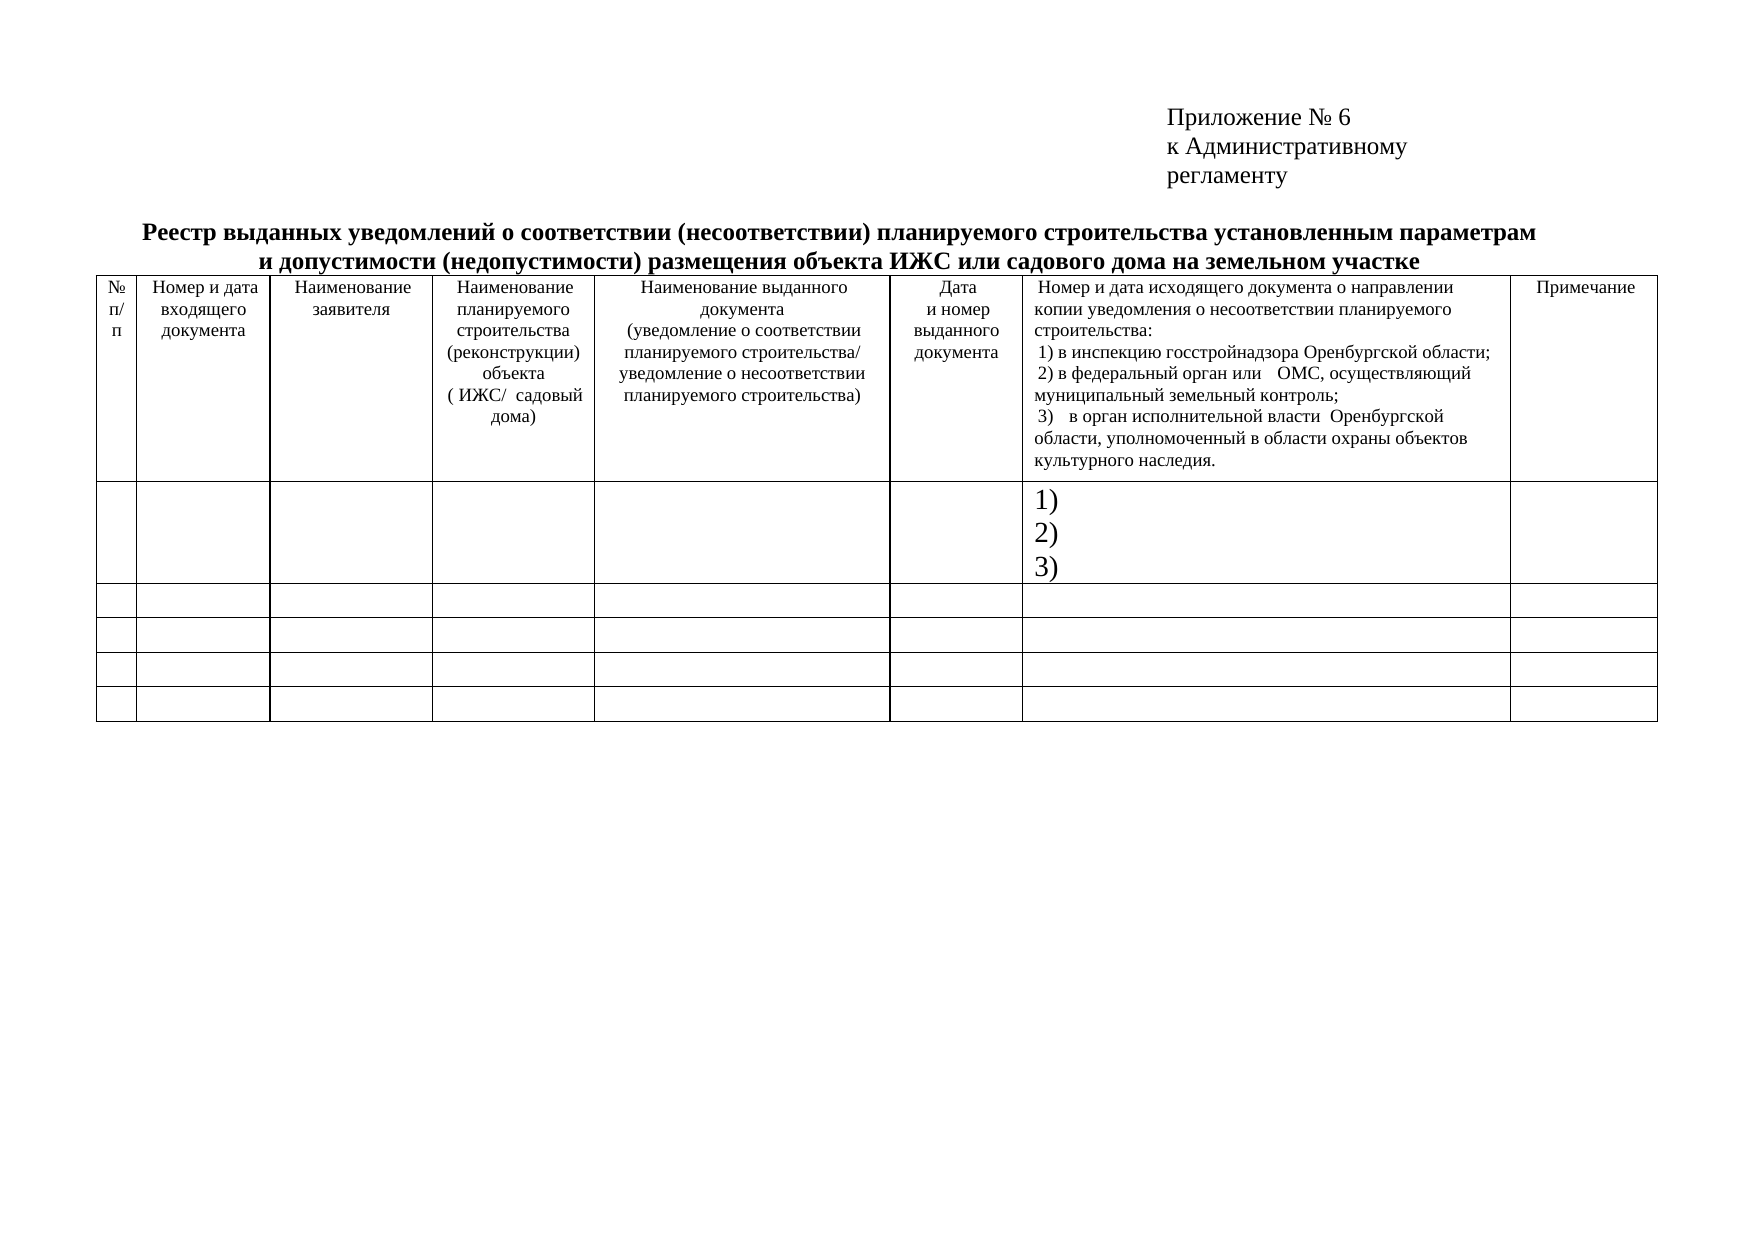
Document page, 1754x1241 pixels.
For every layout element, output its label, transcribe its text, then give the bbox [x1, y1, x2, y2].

table_cell [137, 687, 269, 721]
table_cell [137, 482, 269, 582]
table_cell [1023, 618, 1510, 652]
table_cell [595, 584, 889, 617]
table_cell [595, 618, 889, 652]
table_header Примечание [1511, 276, 1657, 481]
table_cell [433, 653, 594, 686]
text и допустимости (недопустимости) размещения объекта ИЖС или садового дома на земельном участке [43, 246, 1636, 275]
table_header Дата и номер выданного документа [891, 276, 1022, 481]
table_header Наименование заявителя [271, 276, 432, 481]
table_cell [1023, 584, 1510, 617]
table_cell [97, 584, 136, 617]
text Приложение № 6 [1167, 102, 1636, 131]
table_cell [1511, 687, 1657, 721]
table_cell [271, 653, 432, 686]
table_cell [891, 687, 1022, 721]
table_cell [891, 653, 1022, 686]
text Реестр выданных уведомлений о соответствии (несоответствии) планируемого строительства установленным параметрам [43, 217, 1636, 246]
table_cell [271, 584, 432, 617]
table_cell [1511, 618, 1657, 652]
table_cell [891, 584, 1022, 617]
table_cell [1511, 482, 1657, 582]
table_cell [1023, 653, 1510, 686]
table_cell [433, 482, 594, 582]
table_cell [271, 482, 432, 582]
table_cell [433, 584, 594, 617]
table_cell [97, 687, 136, 721]
table_cell [271, 687, 432, 721]
table_cell [137, 618, 269, 652]
table_cell [1511, 584, 1657, 617]
text к Административному [1167, 131, 1636, 160]
table_cell [97, 653, 136, 686]
table_cell [595, 653, 889, 686]
table_cell [1023, 687, 1510, 721]
table_cell [433, 618, 594, 652]
table_cell [891, 618, 1022, 652]
table_cell 1) 2) 3) [1023, 482, 1510, 582]
table_cell [137, 653, 269, 686]
text регламенту [1167, 160, 1636, 189]
table_cell [271, 618, 432, 652]
table_header Наименование планируемого строительства (реконструкции) объекта ( ИЖС/ садовый дома) [433, 276, 594, 481]
table_cell [97, 618, 136, 652]
table_cell [891, 482, 1022, 582]
table_header № п/п [97, 276, 136, 481]
table_cell [1511, 653, 1657, 686]
table_header Наименование выданного документа (уведомление о соответствии планируемого строительства/ уведомление о несоответствии планируемого строительства) [595, 276, 889, 481]
table_cell [433, 687, 594, 721]
table_cell [595, 687, 889, 721]
table_header Номер и дата исходящего документа о направлении копии уведомления о несоответствии планируемого строительства: 1) в инспекцию госстройнадзора Оренбургской области; 2) в федеральный орган или ОМС, осуществляющий муниципальный земельный контроль; 3) в орган исполнительной власти Оренбургской области, уполномоченный в области охраны объектов культурного наследия. [1023, 276, 1510, 481]
table_cell [595, 482, 889, 582]
table_header Номер и дата входящего документа [137, 276, 269, 481]
table_cell [97, 482, 136, 582]
table_cell [137, 584, 269, 617]
